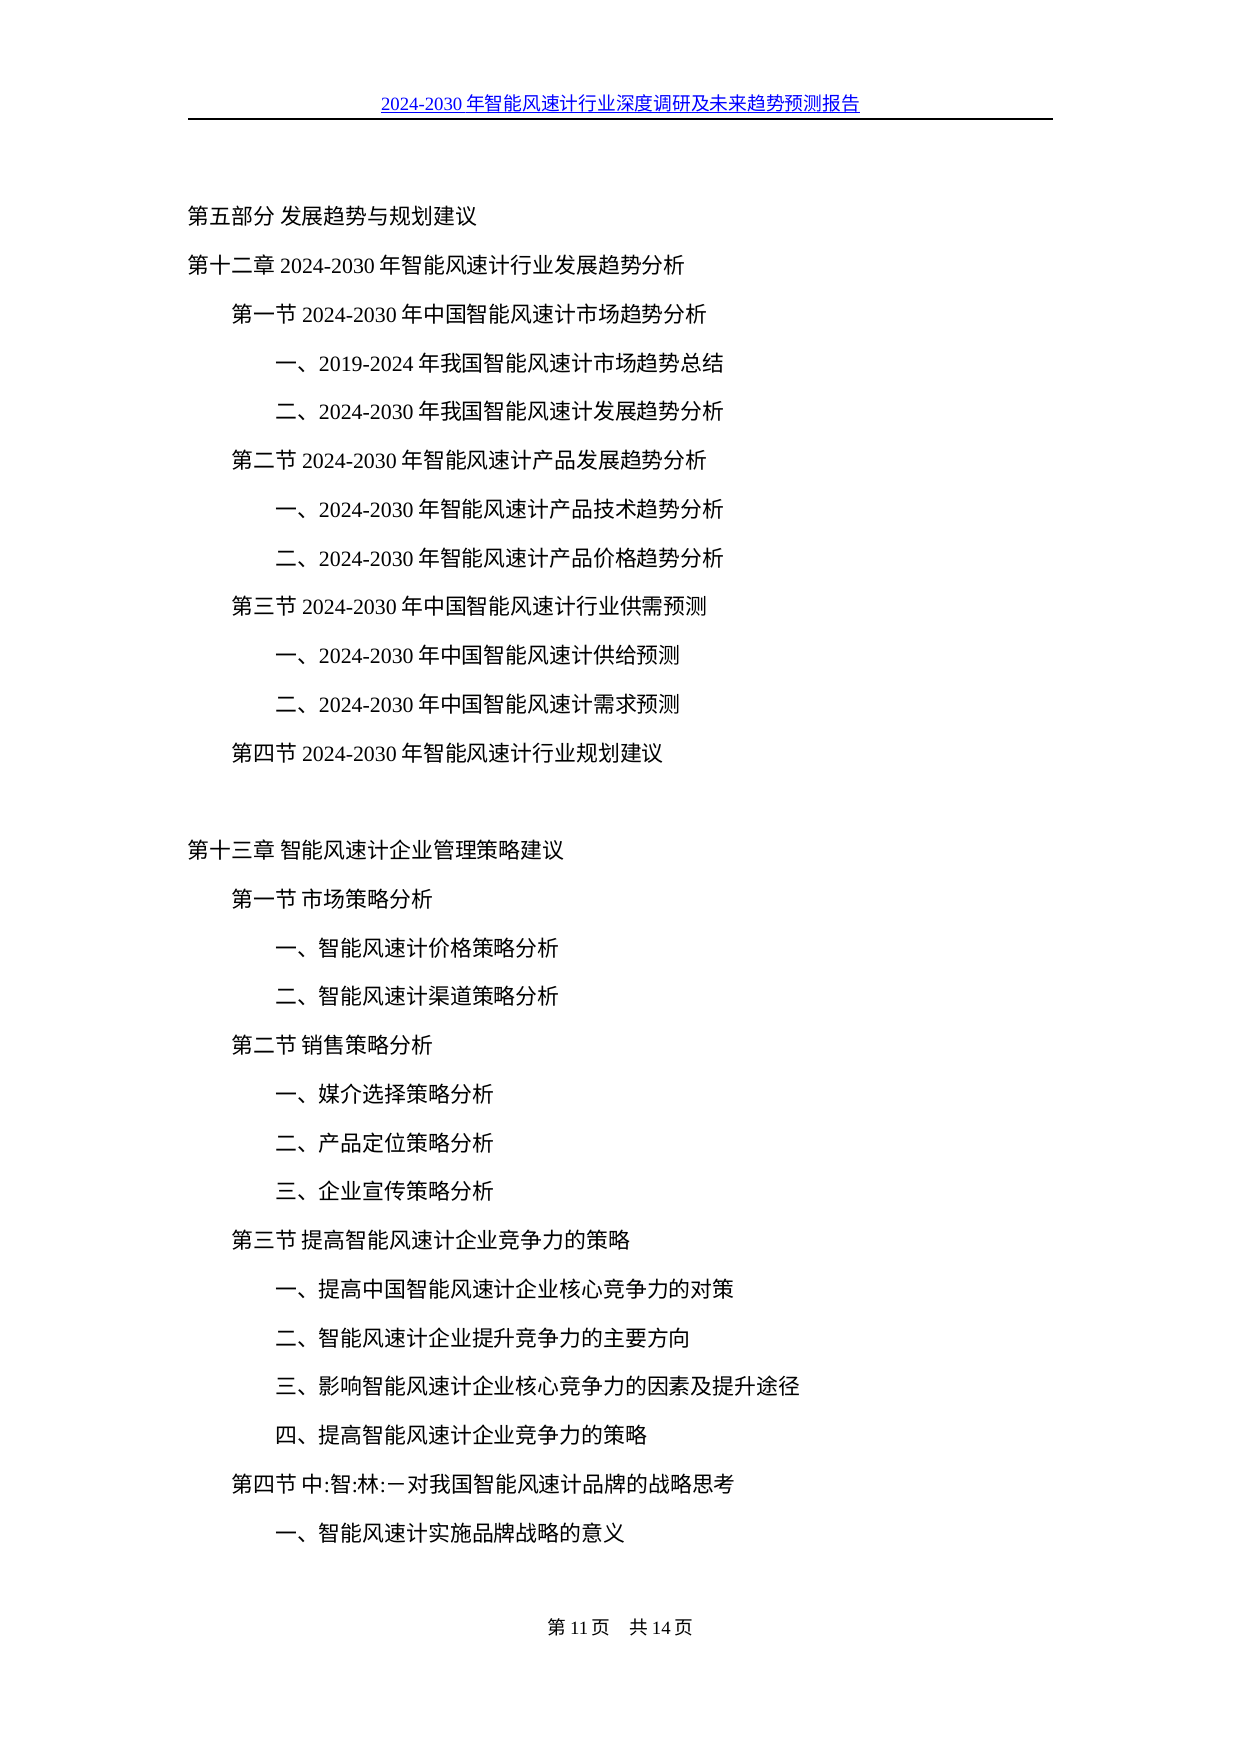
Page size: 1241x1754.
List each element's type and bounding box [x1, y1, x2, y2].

text [187, 150, 1053, 1548]
